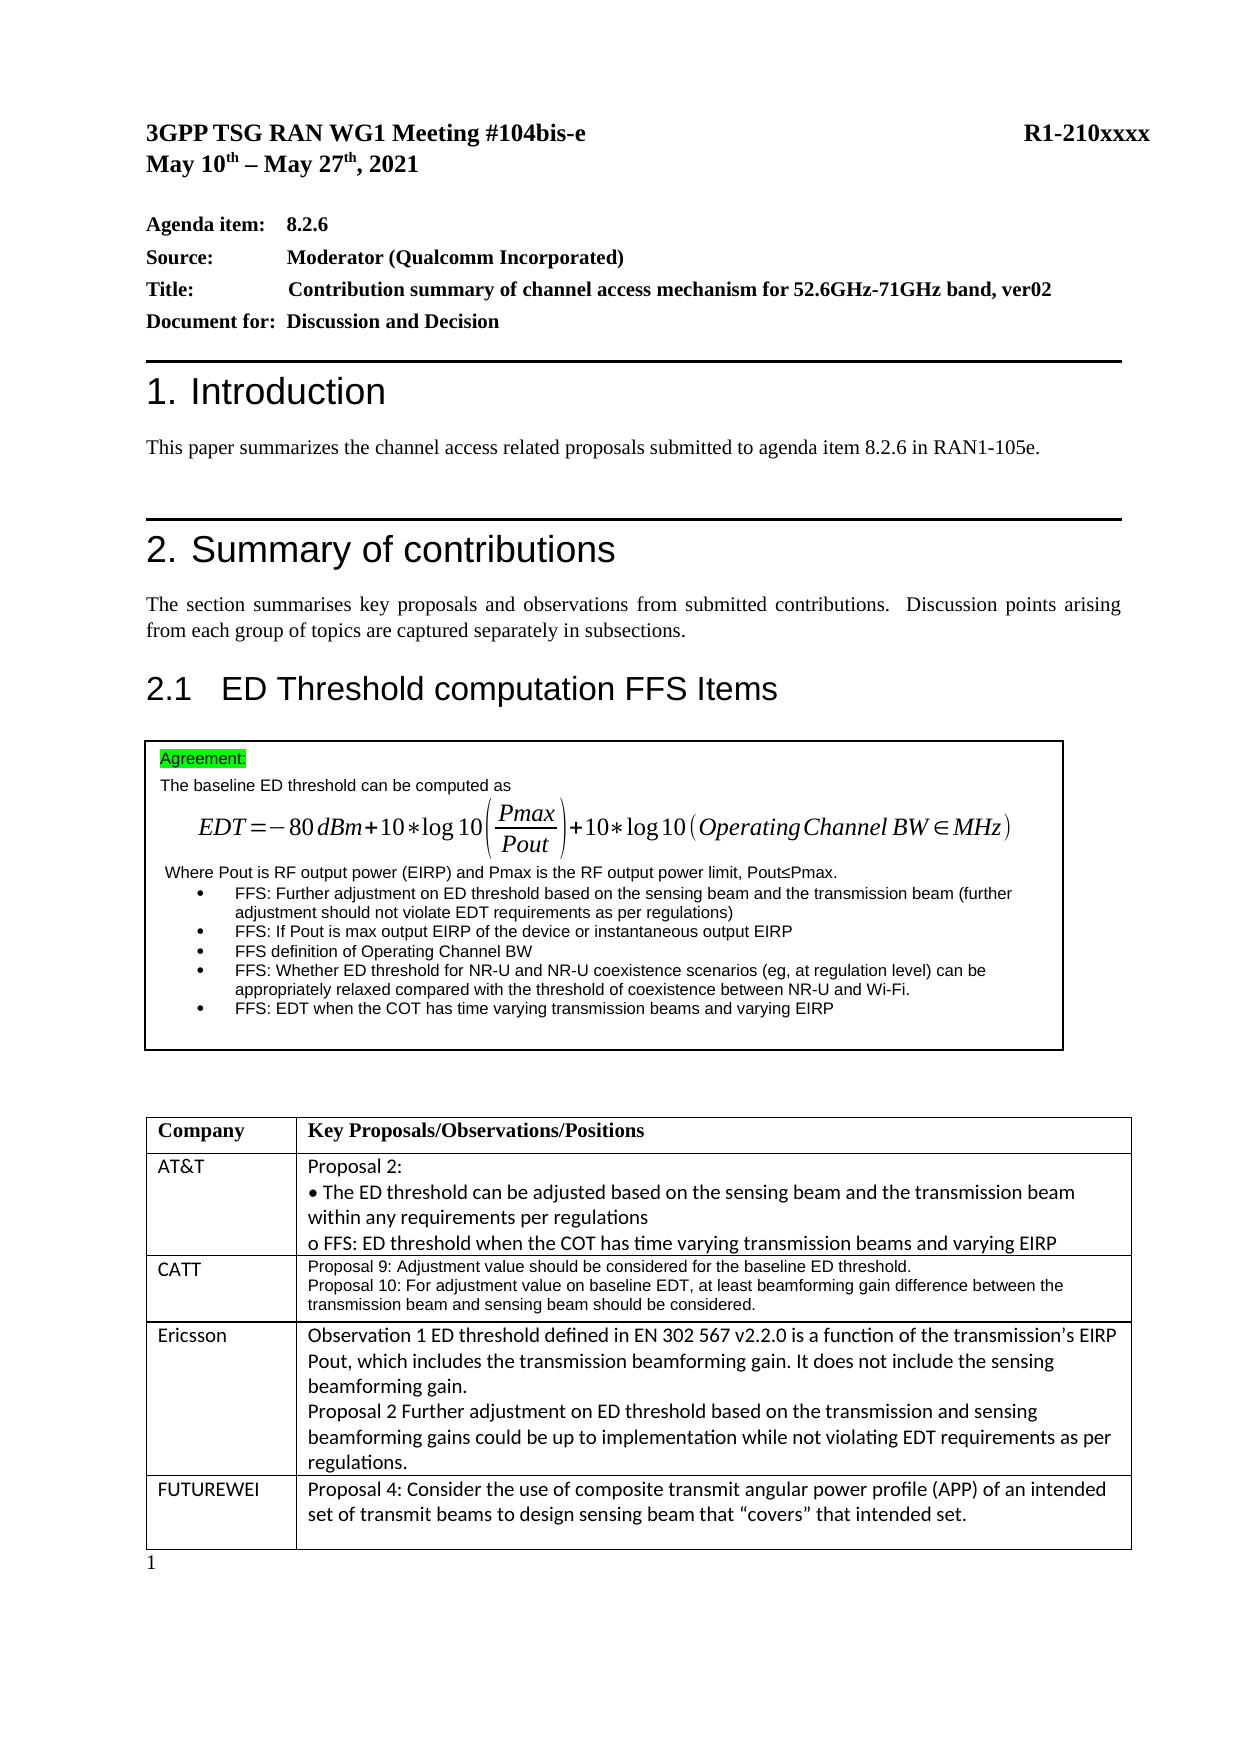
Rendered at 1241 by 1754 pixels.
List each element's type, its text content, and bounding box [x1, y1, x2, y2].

table_cell AT&T [147, 1154, 296, 1255]
subtitle ED Threshold computation FFS Items [146, 669, 1122, 708]
text Agenda item: 8.2.6 [146, 212, 1122, 236]
table_cell Proposal 9: Adjustment value should be considered for the baseline ED threshold. Proposal 10: For adjustment value on baseline EDT, at least beamforming gain difference between the transmission beam and sensing beam should be considered. [297, 1256, 1131, 1321]
text 3GPP TSG RAN WG1 Meeting #104bis-e R1-210xxxx [146, 118, 1122, 147]
subtitle Summary of contributions [146, 521, 1122, 570]
text Source: Moderator (Qualcomm Incorporated) [146, 244, 1122, 269]
table_cell FUTUREWEI [147, 1476, 296, 1549]
text The section summarises key proposals and observations from submitted contributions. Discussion points arising from each group of topics are captured separately in subsections. [146, 592, 1122, 642]
table_cell Observation 1 ED threshold defined in EN 302 567 v2.2.0 is a function of the transmission’s EIRP Pout, which includes the transmission beamforming gain. It does not include the sensing beamforming gain. Proposal 2 Further adjustment on ED threshold based on the transmission and sensing beamforming gains could be up to implementation while not violating EDT requirements as per regulations. [297, 1323, 1131, 1475]
text This paper summarizes the channel access related proposals submitted to agenda item 8.2.6 in RAN1-105e. [146, 434, 1122, 459]
text Title: Contribution summary of channel access mechanism for 52.6GHz-71GHz band, ver02 [146, 277, 1122, 301]
table_cell Proposal 2: • The ED threshold can be adjusted based on the sensing beam and the transmission beam within any requirements per regulations o FFS: ED threshold when the COT has time varying transmission beams and varying EIRP [297, 1154, 1131, 1255]
table_cell Ericsson [147, 1323, 296, 1475]
table_header Company [147, 1118, 296, 1153]
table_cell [297, 1476, 1131, 1549]
text May 10th – May 27th, 2021 [146, 149, 1122, 178]
text Document for: Discussion and Decision [146, 309, 1122, 333]
table_cell CATT [147, 1256, 296, 1321]
table_header Key Proposals/Observations/Positions [297, 1118, 1131, 1153]
subtitle Introduction [146, 363, 1122, 412]
